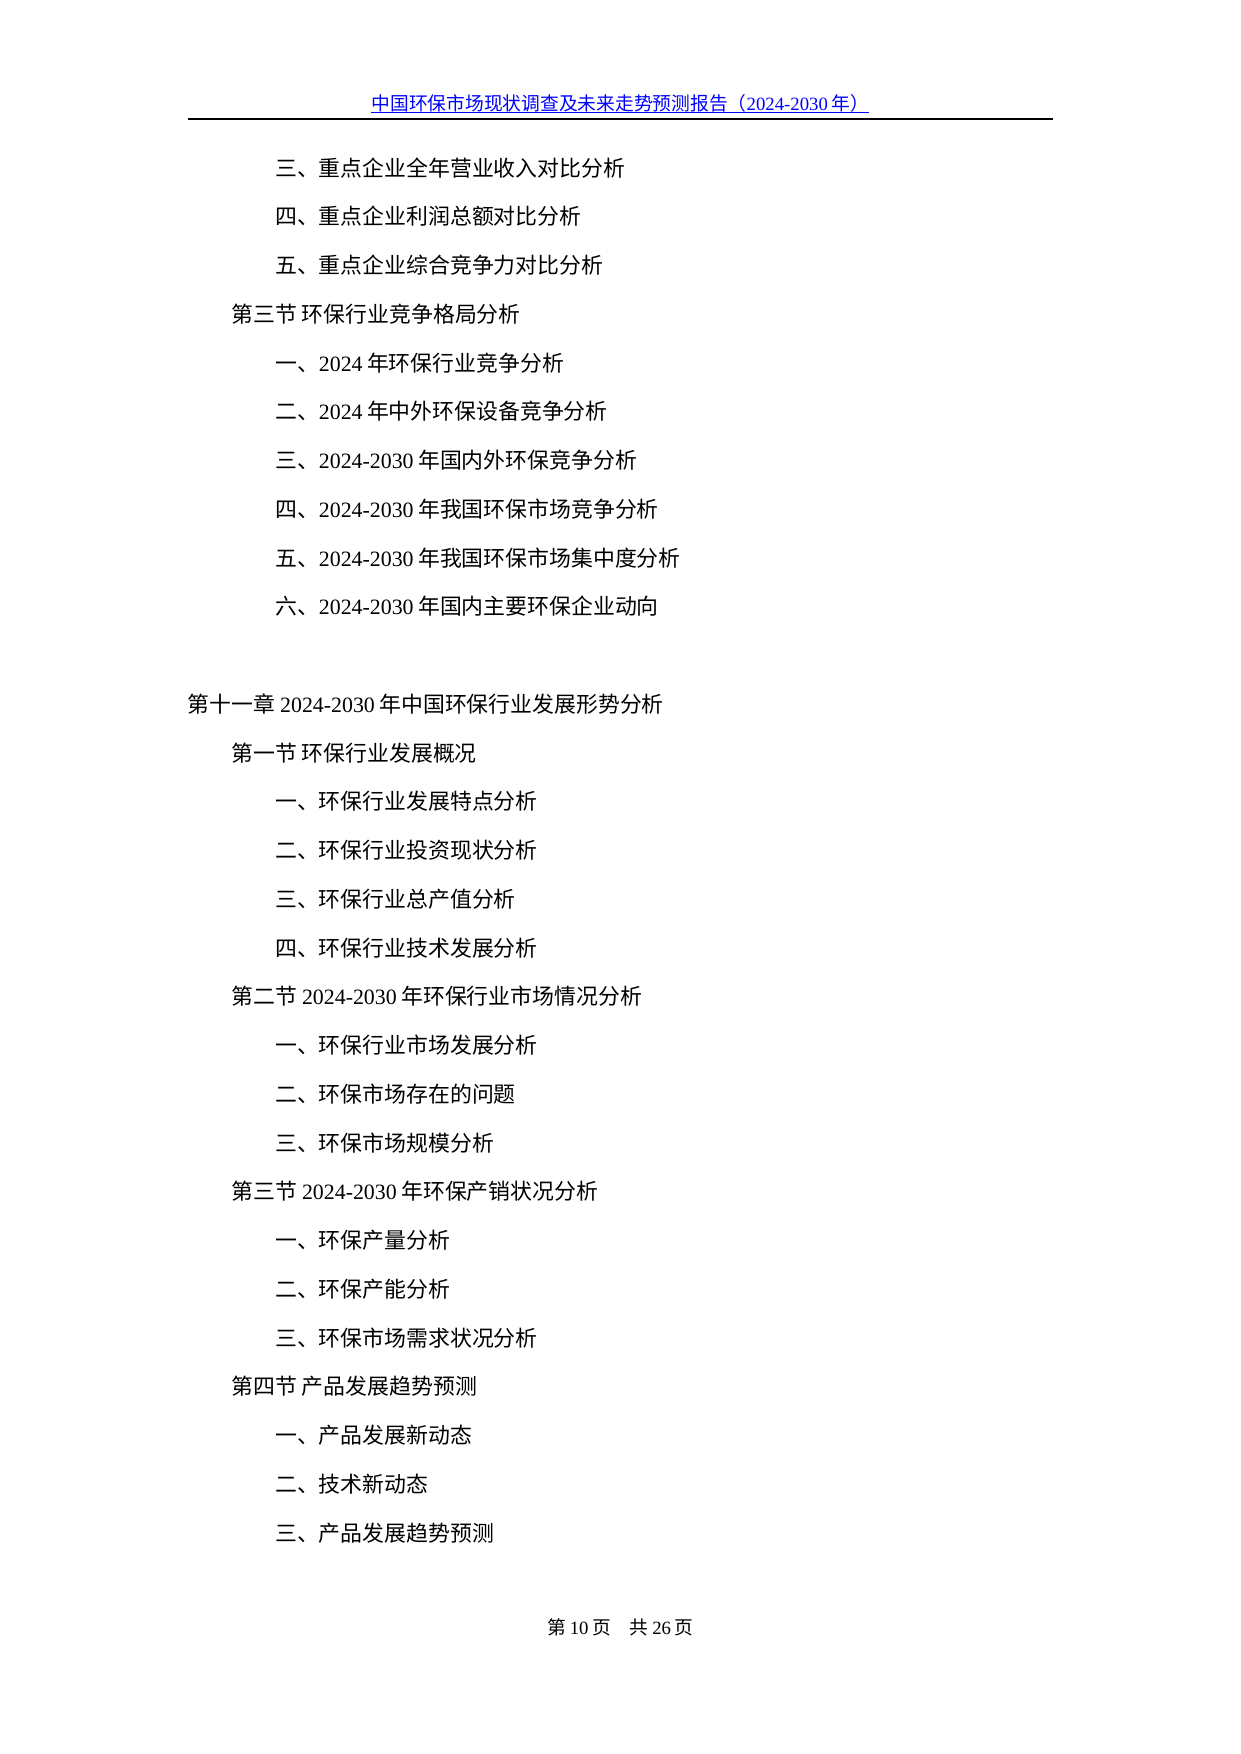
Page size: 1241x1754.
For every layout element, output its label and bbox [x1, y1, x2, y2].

text [187, 150, 1053, 1548]
